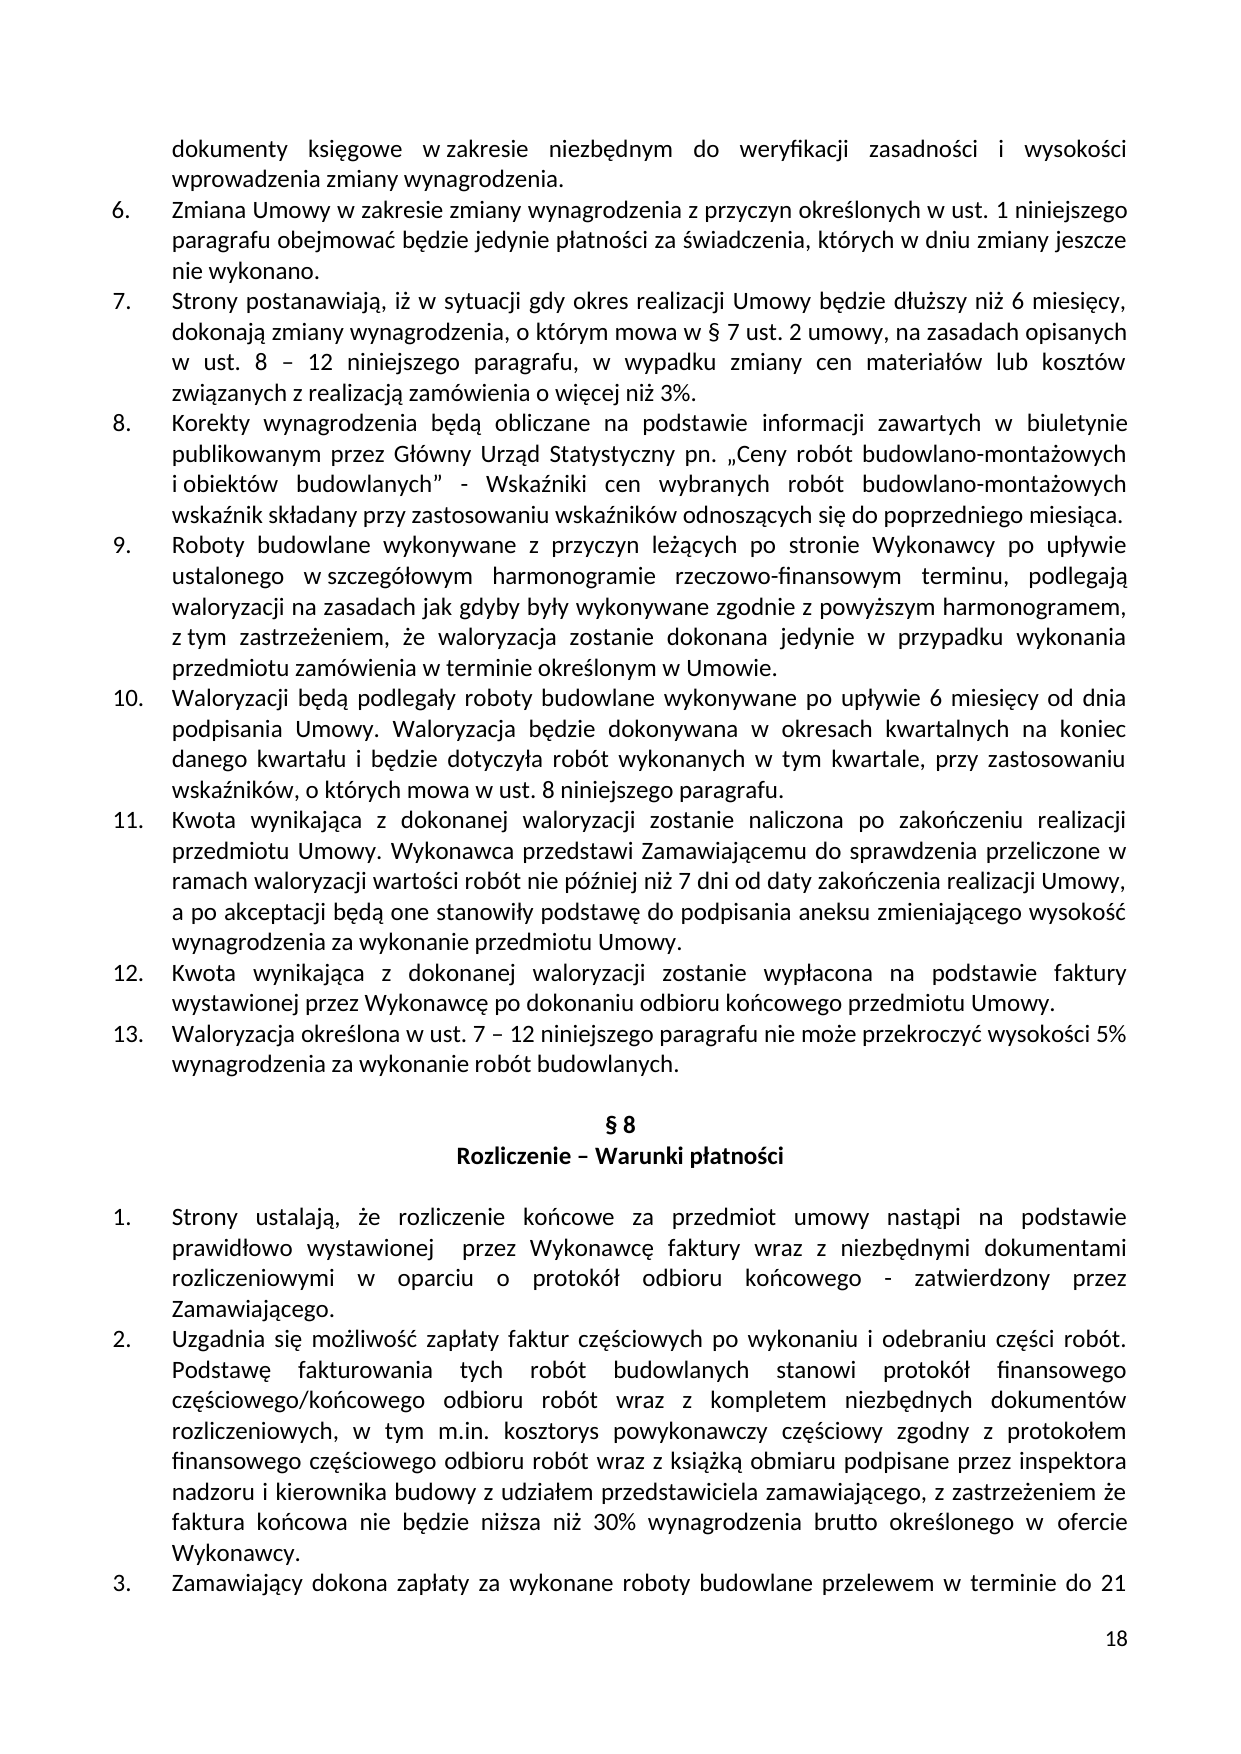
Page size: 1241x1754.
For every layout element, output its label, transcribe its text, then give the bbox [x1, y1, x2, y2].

text § 8 [112, 1109, 1128, 1140]
text Rozliczenie – Warunki płatności [112, 1140, 1128, 1171]
text 13. Waloryzacja określona w ust. 7 – 12 niniejszego paragrafu nie może przekroczyć wysokości 5% wynagrodzenia za wykonanie robót budowlanych. [112, 1018, 1128, 1079]
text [111, 133, 1128, 194]
list Strony ustalają, że rozliczenie końcowe za przedmiot umowy nastąpi na podstawie prawidłowo wystawionej przez Wykonawcę faktury wraz z niezbędnymi dokumentami rozliczeniowymi w oparciu o protokół odbioru końcowego - zatwierdzony przez Zamawiającego. [112, 1201, 1128, 1323]
text 10. Waloryzacji będą podlegały roboty budowlane wykonywane po upływie 6 miesięcy od dnia podpisania Umowy. Waloryzacja będzie dokonywana w okresach kwartalnych na koniec danego kwartału i będzie dotyczyła robót wykonanych w tym kwartale, przy zastosowaniu wskaźników, o których mowa w ust. 8 niniejszego paragrafu. [112, 682, 1128, 804]
text 6. Zmiana Umowy w zakresie zmiany wynagrodzenia z przyczyn określonych w ust. 1 niniejszego paragrafu obejmować będzie jedynie płatności za świadczenia, których w dniu zmiany jeszcze nie wykonano. [111, 194, 1128, 286]
text 7. Strony postanawiają, iż w sytuacji gdy okres realizacji Umowy będzie dłuższy niż 6 miesięcy, dokonają zmiany wynagrodzenia, o którym mowa w § 7 ust. 2 umowy, na zasadach opisanych w ust. 8 – 12 niniejszego paragrafu, w wypadku zmiany cen materiałów lub kosztów związanych z realizacją zamówienia o więcej niż 3%. [112, 286, 1128, 408]
text 8. Korekty wynagrodzenia będą obliczane na podstawie informacji zawartych w biuletynie publikowanym przez Główny Urząd Statystyczny pn. „Ceny robót budowlano-montażowych i obiektów budowlanych” - Wskaźniki cen wybranych robót budowlano-montażowych wskaźnik składany przy zastosowaniu wskaźników odnoszących się do poprzedniego miesiąca. [112, 408, 1128, 530]
list Uzgadnia się możliwość zapłaty faktur częściowych po wykonaniu i odebraniu części robót. Podstawę fakturowania tych robót budowlanych stanowi protokół finansowego częściowego/końcowego odbioru robót wraz z kompletem niezbędnych dokumentów rozliczeniowych, w tym m.in. kosztorys powykonawczy częściowy zgodny z protokołem finansowego częściowego odbioru robót wraz z książką obmiaru podpisane przez inspektora nadzoru i kierownika budowy z udziałem przedstawiciela zamawiającego, z zastrzeżeniem że faktura końcowa nie będzie niższa niż 30% wynagrodzenia brutto określonego w ofercie Wykonawcy. [112, 1323, 1128, 1567]
text 9. Roboty budowlane wykonywane z przyczyn leżących po stronie Wykonawcy po upływie ustalonego w szczegółowym harmonogramie rzeczowo-finansowym terminu, podlegają waloryzacji na zasadach jak gdyby były wykonywane zgodnie z powyższym harmonogramem, z tym zastrzeżeniem, że waloryzacja zostanie dokonana jedynie w przypadku wykonania przedmiotu zamówienia w terminie określonym w Umowie. [112, 530, 1128, 682]
text 12. Kwota wynikająca z dokonanej waloryzacji zostanie wypłacona na podstawie faktury wystawionej przez Wykonawcę po dokonaniu odbioru końcowego przedmiotu Umowy. [112, 957, 1128, 1018]
text 11. Kwota wynikająca z dokonanej waloryzacji zostanie naliczona po zakończeniu realizacji przedmiotu Umowy. Wykonawca przedstawi Zamawiającemu do sprawdzenia przeliczone w ramach waloryzacji wartości robót nie później niż 7 dni od daty zakończenia realizacji Umowy, a po akceptacji będą one stanowiły podstawę do podpisania aneksu zmieniającego wysokość wynagrodzenia za wykonanie przedmiotu Umowy. [112, 804, 1128, 957]
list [112, 1567, 1128, 1598]
